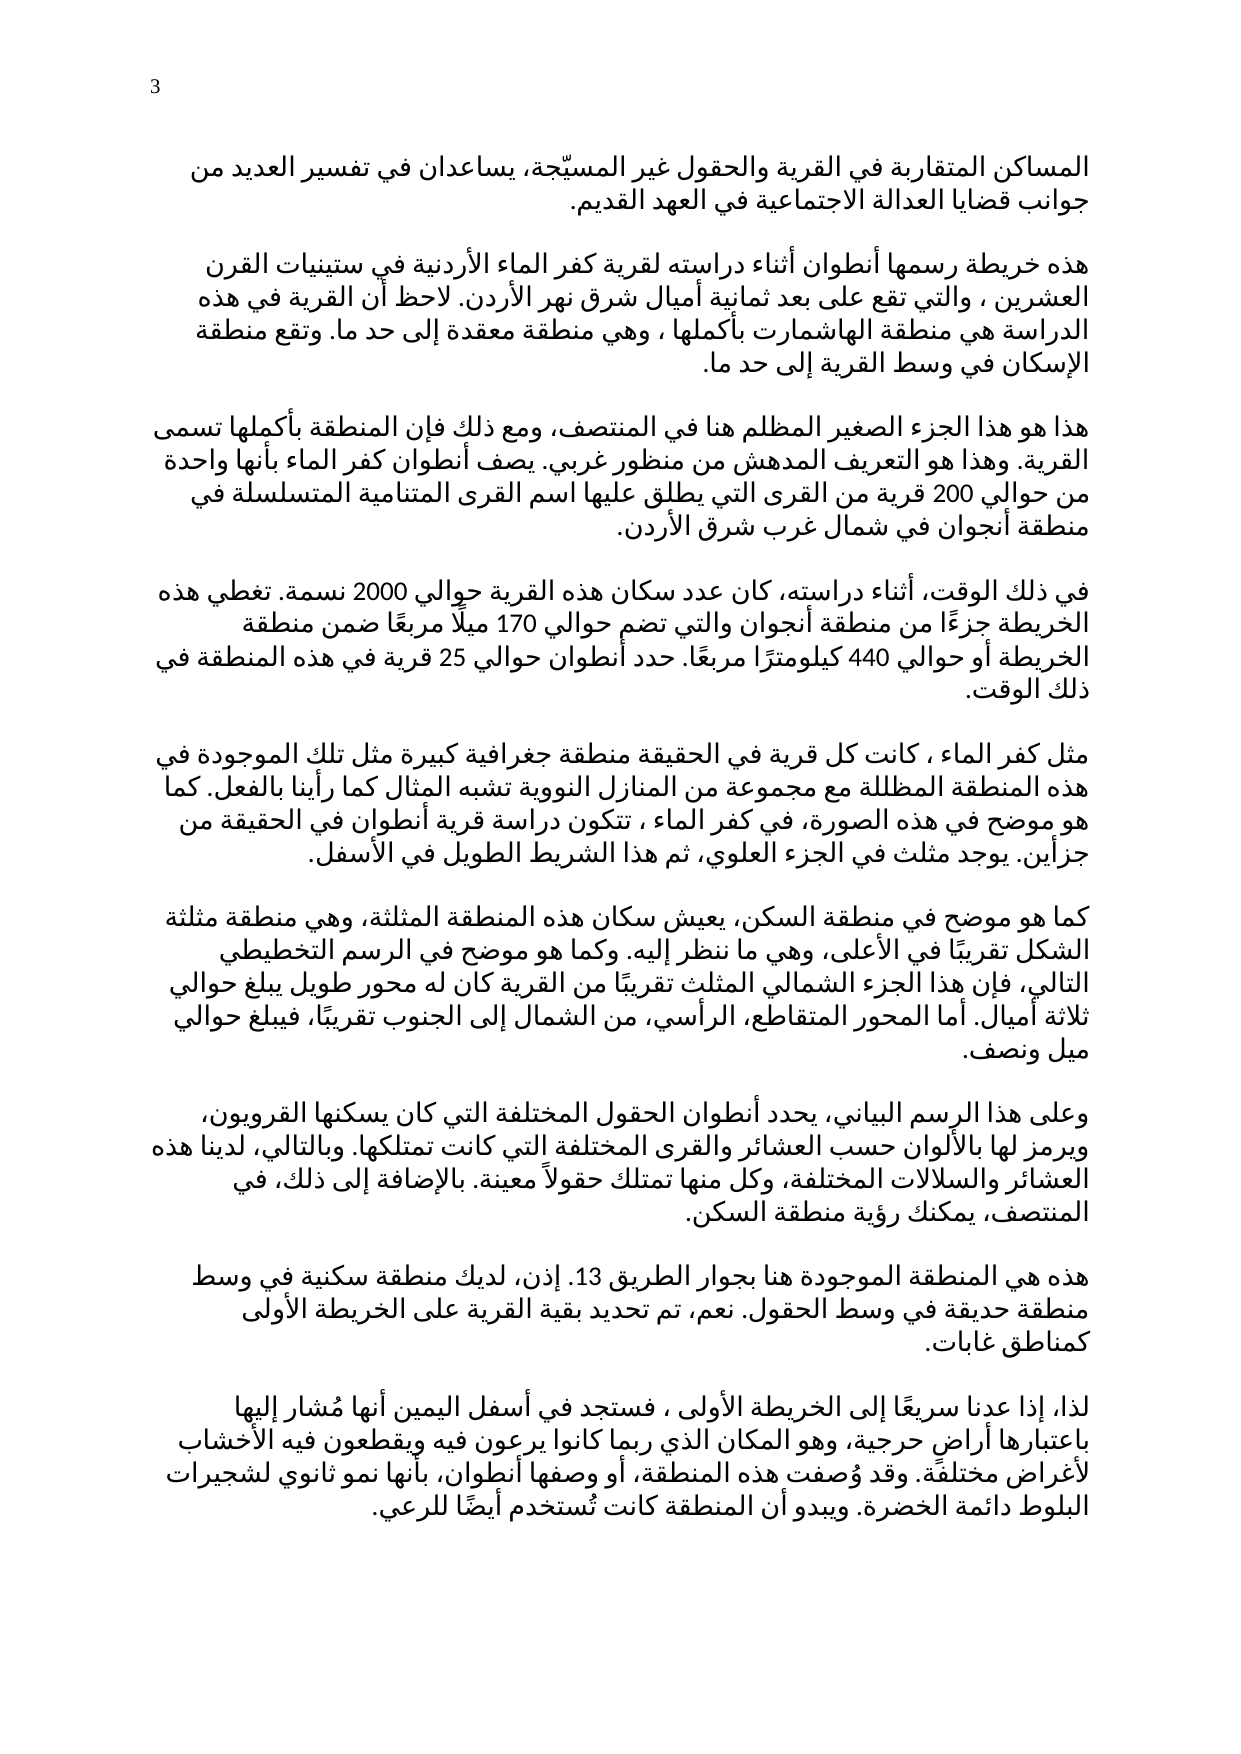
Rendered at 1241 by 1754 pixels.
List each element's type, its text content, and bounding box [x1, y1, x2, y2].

text كما هو موضح في منطقة السكن، يعيش سكان هذه المنطقة المثلثة، وهي منطقة مثلثة الشكل تقريبًا في الأعلى، وهي ما ننظر إليه. وكما هو موضح في الرسم التخطيطي التالي، فإن هذا الجزء الشمالي المثلث تقريبًا من القرية كان له محور طويل يبلغ حوالي ثلاثة أميال. أما المحور المتقاطع، الرأسي، من الشمال إلى الجنوب تقريبًا، فيبلغ حوالي ميل ونصف. [150, 900, 1090, 1065]
text هذه خريطة رسمها أنطوان أثناء دراسته لقرية كفر الماء الأردنية في ستينيات القرن العشرين ، والتي تقع على بعد ثمانية أميال شرق نهر الأردن. لاحظ أن القرية في هذه الدراسة هي منطقة الهاشمارت بأكملها ، وهي منطقة معقدة إلى حد ما. وتقع منطقة الإسكان في وسط القرية إلى حد ما. [150, 247, 1090, 379]
text لذا، إذا عدنا سريعًا إلى الخريطة الأولى ، فستجد في أسفل اليمين أنها مُشار إليها باعتبارها أراضٍ حرجية، وهو المكان الذي ربما كانوا يرعون فيه ويقطعون فيه الأخشاب لأغراض مختلفة. وقد وُصفت هذه المنطقة، أو وصفها أنطوان، بأنها نمو ثانوي لشجيرات البلوط دائمة الخضرة. ويبدو أن المنطقة كانت تُستخدم أيضًا للرعي. [150, 1390, 1090, 1522]
text وعلى هذا الرسم البياني، يحدد أنطوان الحقول المختلفة التي كان يسكنها القرويون، ويرمز لها بالألوان حسب العشائر والقرى المختلفة التي كانت تمتلكها. وبالتالي، لدينا هذه العشائر والسلالات المختلفة، وكل منها تمتلك حقولاً معينة. بالإضافة إلى ذلك، في المنتصف، يمكنك رؤية منطقة السكن. [150, 1096, 1090, 1228]
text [150, 150, 1090, 216]
text في ذلك الوقت، أثناء دراسته، كان عدد سكان هذه القرية حوالي 2000 نسمة. تغطي هذه الخريطة جزءًا من منطقة أنجوان والتي تضم حوالي 170 ميلًا مربعًا ضمن منطقة الخريطة أو حوالي 440 كيلومترًا مربعًا. حدد أنطوان حوالي 25 قرية في هذه المنطقة في ذلك الوقت. [150, 574, 1090, 706]
text هذا هو هذا الجزء الصغير المظلم هنا في المنتصف، ومع ذلك فإن المنطقة بأكملها تسمى القرية. وهذا هو التعريف المدهش من منظور غربي. يصف أنطوان كفر الماء بأنها واحدة من حوالي 200 قرية من القرى التي يطلق عليها اسم القرى المتنامية المتسلسلة في منطقة أنجوان في شمال غرب شرق الأردن. [150, 410, 1090, 542]
text مثل كفر الماء ، كانت كل قرية في الحقيقة منطقة جغرافية كبيرة مثل تلك الموجودة في هذه المنطقة المظللة مع مجموعة من المنازل النووية تشبه المثال كما رأينا بالفعل. كما هو موضح في هذه الصورة، في كفر الماء ، تتكون دراسة قرية أنطوان في الحقيقة من جزأين. يوجد مثلث في الجزء العلوي، ثم هذا الشريط الطويل في الأسفل. [150, 737, 1090, 869]
text هذه هي المنطقة الموجودة هنا بجوار الطريق 13. إذن، لديك منطقة سكنية في وسط منطقة حديقة في وسط الحقول. نعم، تم تحديد بقية القرية على الخريطة الأولى كمناطق غابات. [150, 1259, 1090, 1359]
